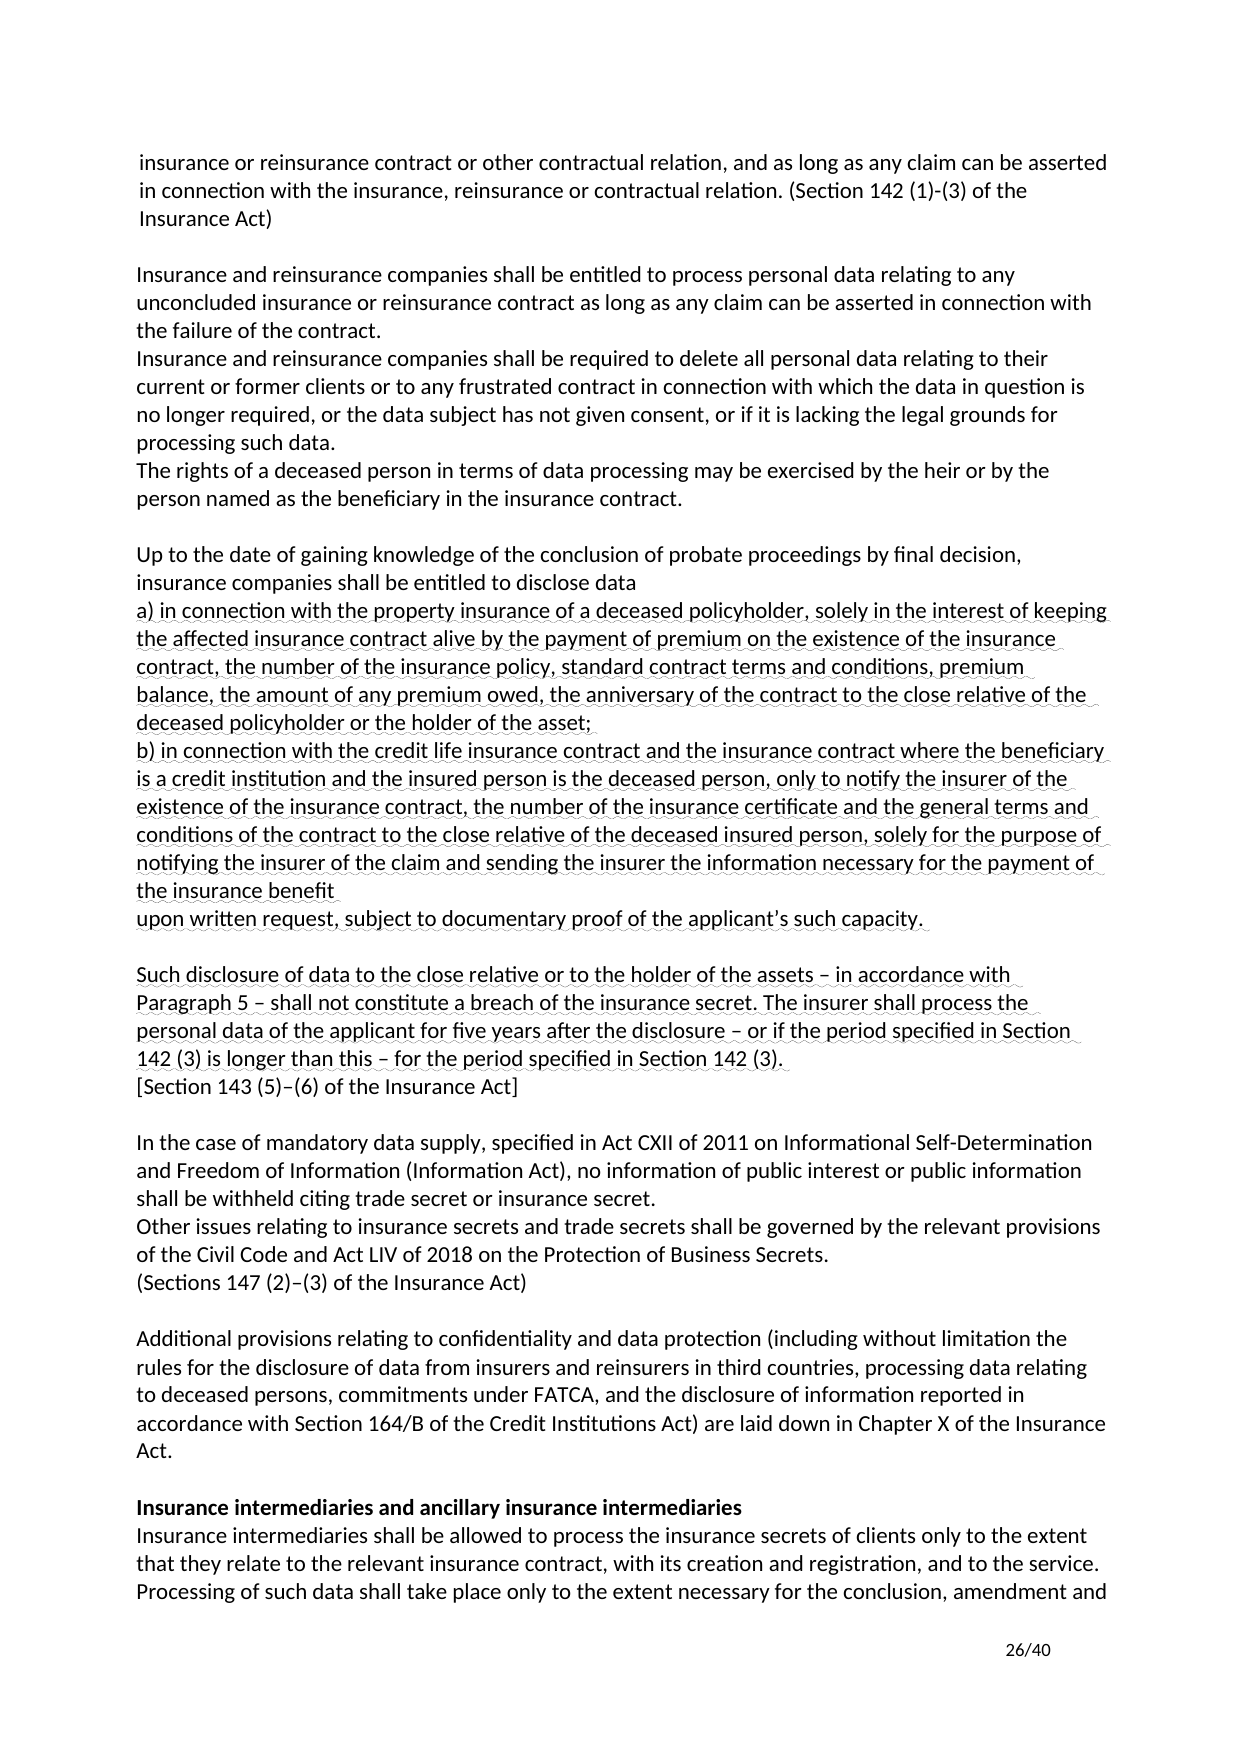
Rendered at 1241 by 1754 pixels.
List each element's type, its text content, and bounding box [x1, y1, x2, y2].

text [Section 143 (5)–(6) of the Insurance Act] [136, 1072, 1109, 1100]
text (Sections 147 (2)–(3) of the Insurance Act) [136, 1268, 1109, 1297]
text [136, 1521, 1109, 1605]
text upon written request, subject to documentary proof of the applicant’s such capacity. [136, 904, 1109, 932]
text a) in connection with the property insurance of a deceased policyholder, solely in the interest of keeping the affected insurance contract alive by the payment of premium on the existence of the insurance contract, the number of the insurance policy, standard contract terms and conditions, premium balance, the amount of any premium owed, the anniversary of the contract to the close relative of the deceased policyholder or the holder of the asset; [136, 621, 1109, 736]
text The rights of a deceased person in terms of data processing may be exercised by the heir or by the person named as the beneficiary in the insurance contract. [136, 456, 1109, 512]
text b) in connection with the credit life insurance contract and the insurance contract where the beneficiary is a credit institution and the insured person is the deceased person, only to notify the insurer of the existence of the insurance contract, the number of the insurance certificate and the general terms and conditions of the contract to the close relative of the deceased insured person, solely for the purpose of notifying the insurer of the claim and sending the insurer the information necessary for the payment of the insurance benefit [136, 761, 1109, 846]
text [139, 148, 1109, 232]
text b) in connection with the credit life insurance contract and the insurance contract where the beneficiary is a credit institution and the insured person is the deceased person, only to notify the insurer of the existence of the insurance contract, the number of the insurance certificate and the general terms and conditions of the contract to the close relative of the deceased insured person, solely for the purpose of notifying the insurer of the claim and sending the insurer the information necessary for the payment of the insurance benefit [136, 845, 1109, 904]
text Such disclosure of data to the close relative or to the holder of the assets – in accordance with Paragraph 5 – shall not constitute a breach of the insurance secret. The insurer shall process the personal data of the applicant for five years after the disclosure – or if the period specified in Section 142 (3) is longer than this – for the period specified in Section 142 (3). [136, 960, 1109, 1072]
text Insurance and reinsurance companies shall be required to delete all personal data relating to their current or former clients or to any frustrated contract in connection with which the data in question is no longer required, or the data subject has not given consent, or if it is lacking the legal grounds for processing such data. [136, 344, 1109, 456]
text Insurance intermediaries and ancillary insurance intermediaries [136, 1493, 1109, 1521]
text In the case of mandatory data supply, specified in Act CXII of 2011 on Informational Self-Determination and Freedom of Information (Information Act), no information of public interest or public information shall be withheld citing trade secret or insurance secret. [136, 1128, 1109, 1212]
text Insurance and reinsurance companies shall be entitled to process personal data relating to any unconcluded insurance or reinsurance contract as long as any claim can be asserted in connection with the failure of the contract. [136, 260, 1109, 344]
text Additional provisions relating to confidentiality and data protection (including without limitation the rules for the disclosure of data from insurers and reinsurers in third countries, processing data relating to deceased persons, commitments under FATCA, and the disclosure of information reported in accordance with Section 164/B of the Credit Institutions Act) are laid down in Chapter X of the Insurance Act. [136, 1324, 1109, 1465]
text Other issues relating to insurance secrets and trade secrets shall be governed by the relevant provisions of the Civil Code and Act LIV of 2018 on the Protection of Business Secrets. [136, 1212, 1109, 1268]
text Up to the date of gaining knowledge of the conclusion of probate proceedings by final decision, insurance companies shall be entitled to disclose data [136, 540, 1109, 596]
